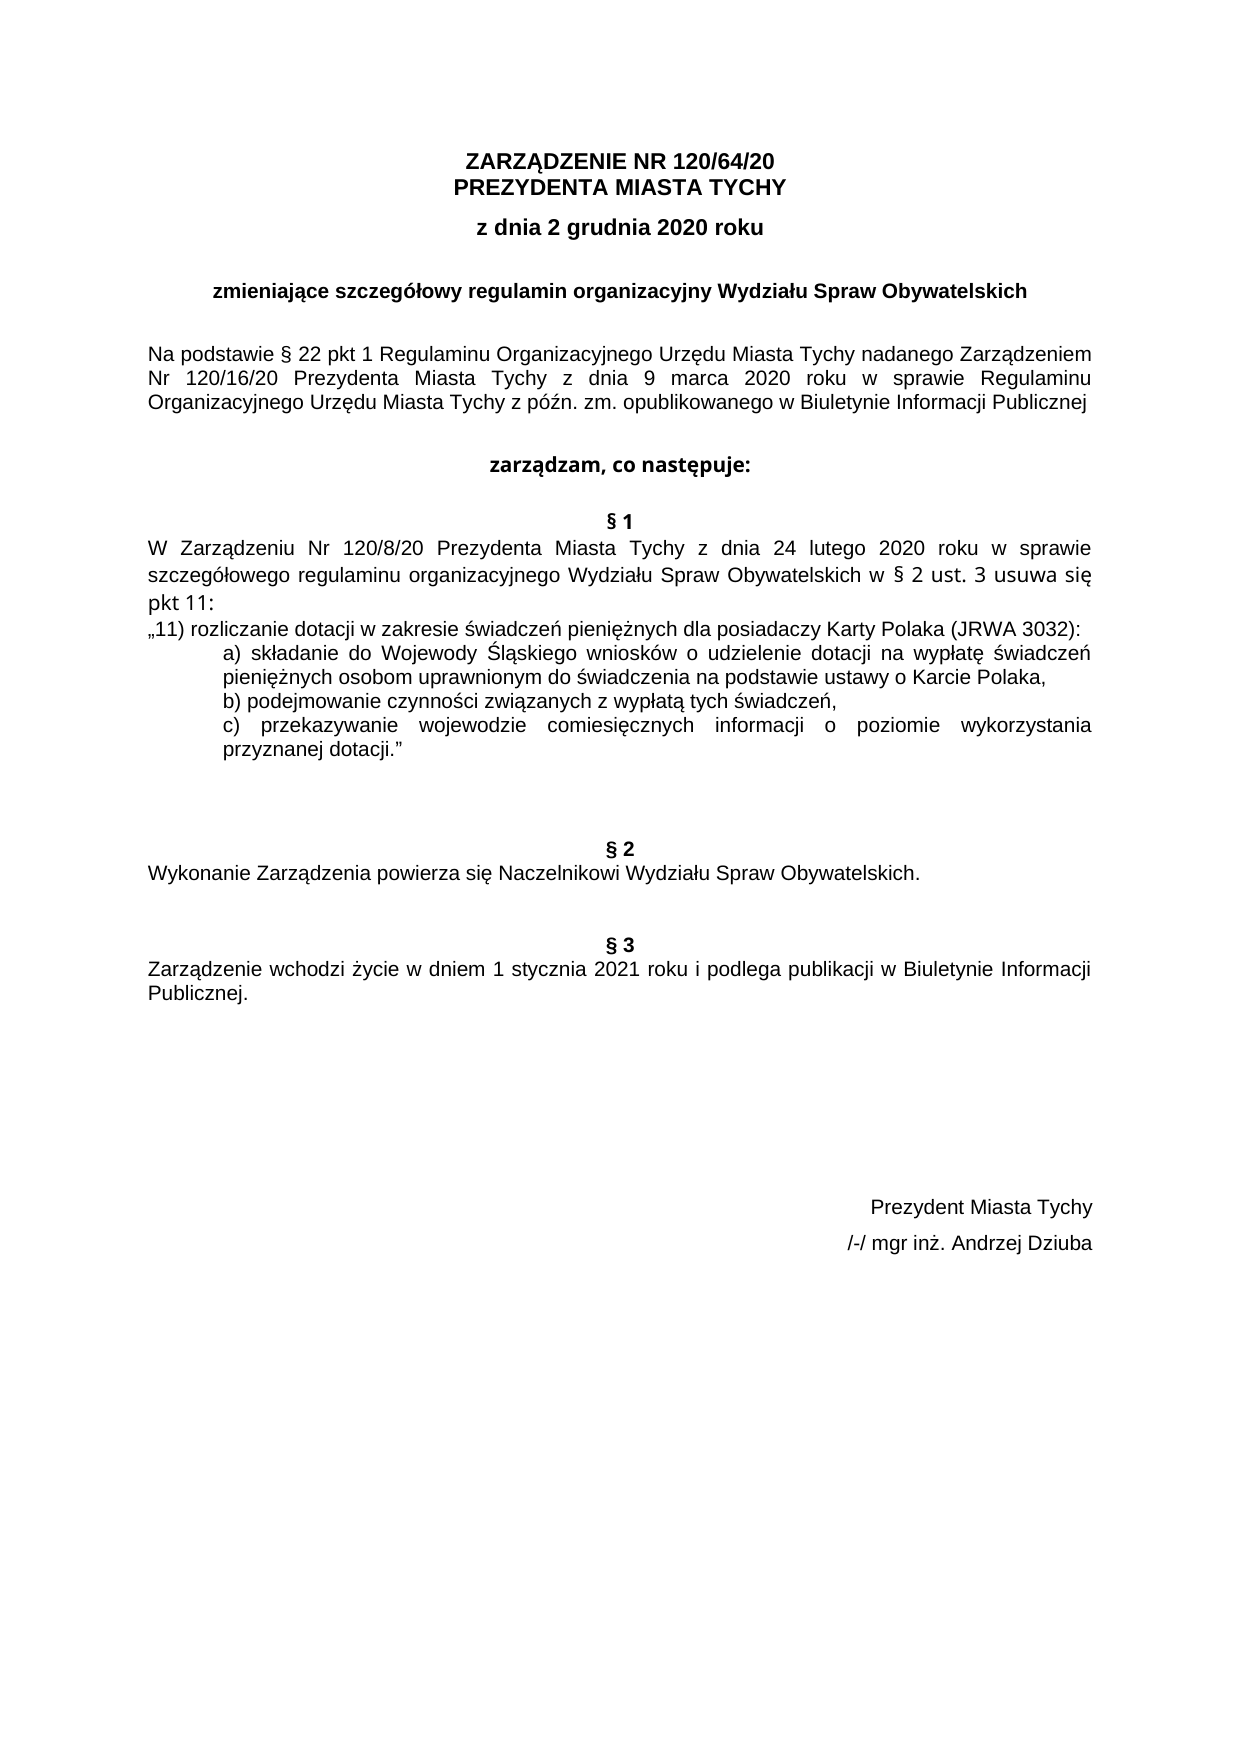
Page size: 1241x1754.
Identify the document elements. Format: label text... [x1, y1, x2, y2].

text /-/ mgr inż. Andrzej Dziuba [148, 1231, 1093, 1255]
text Prezydent Miasta Tychy [148, 1195, 1093, 1219]
text W Zarządzeniu Nr 120/8/20 Prezydenta Miasta Tychy z dnia 24 lutego 2020 roku w sprawie szczegółowego regulaminu organizacyjnego Wydziału Spraw Obywatelskich w § 2 ust. 3 usuwa się pkt 11: [148, 536, 1093, 617]
text PREZYDENTA MIASTA TYCHY [148, 174, 1093, 200]
text § 1 [148, 507, 1093, 536]
text „11) rozliczanie dotacji w zakresie świadczeń pieniężnych dla posiadaczy Karty Polaka (JRWA 3032): [148, 617, 1093, 641]
text a) składanie do Wojewody Śląskiego wniosków o udzielenie dotacji na wypłatę świadczeń pieniężnych osobom uprawnionym do świadczenia na podstawie ustawy o Karcie Polaka, [223, 641, 1093, 688]
text Na podstawie § 22 pkt 1 Regulaminu Organizacyjnego Urzędu Miasta Tychy nadanego Zarządzeniem Nr 120/16/20 Prezydenta Miasta Tychy z dnia 9 marca 2020 roku w sprawie Regulaminu Organizacyjnego Urzędu Miasta Tychy z późn. zm. opublikowanego w Biuletynie Informacji Publicznej [148, 342, 1093, 414]
text b) podejmowanie czynności związanych z wypłatą tych świadczeń, [223, 688, 1093, 712]
text c) przekazywanie wojewodzie comiesięcznych informacji o poziomie wykorzystania przyznanej dotacji.” [223, 712, 1093, 760]
text zmieniające szczegółowy regulamin organizacyjny Wydziału Spraw Obywatelskich [148, 279, 1093, 303]
text § 3 [148, 932, 1093, 956]
text z dnia 2 grudnia 2020 roku [148, 213, 1093, 240]
text § 2 [148, 837, 1093, 861]
text zarządzam, co następuje: [148, 450, 1093, 479]
text Wykonanie Zarządzenia powierza się Naczelnikowi Wydziału Spraw Obywatelskich. [148, 861, 1093, 884]
text ZARZĄDZENIE NR 120/64/20 [148, 148, 1093, 174]
text Zarządzenie wchodzi życie w dniem 1 stycznia 2021 roku i podlega publikacji w Biuletynie Informacji Publicznej. [148, 956, 1093, 1004]
